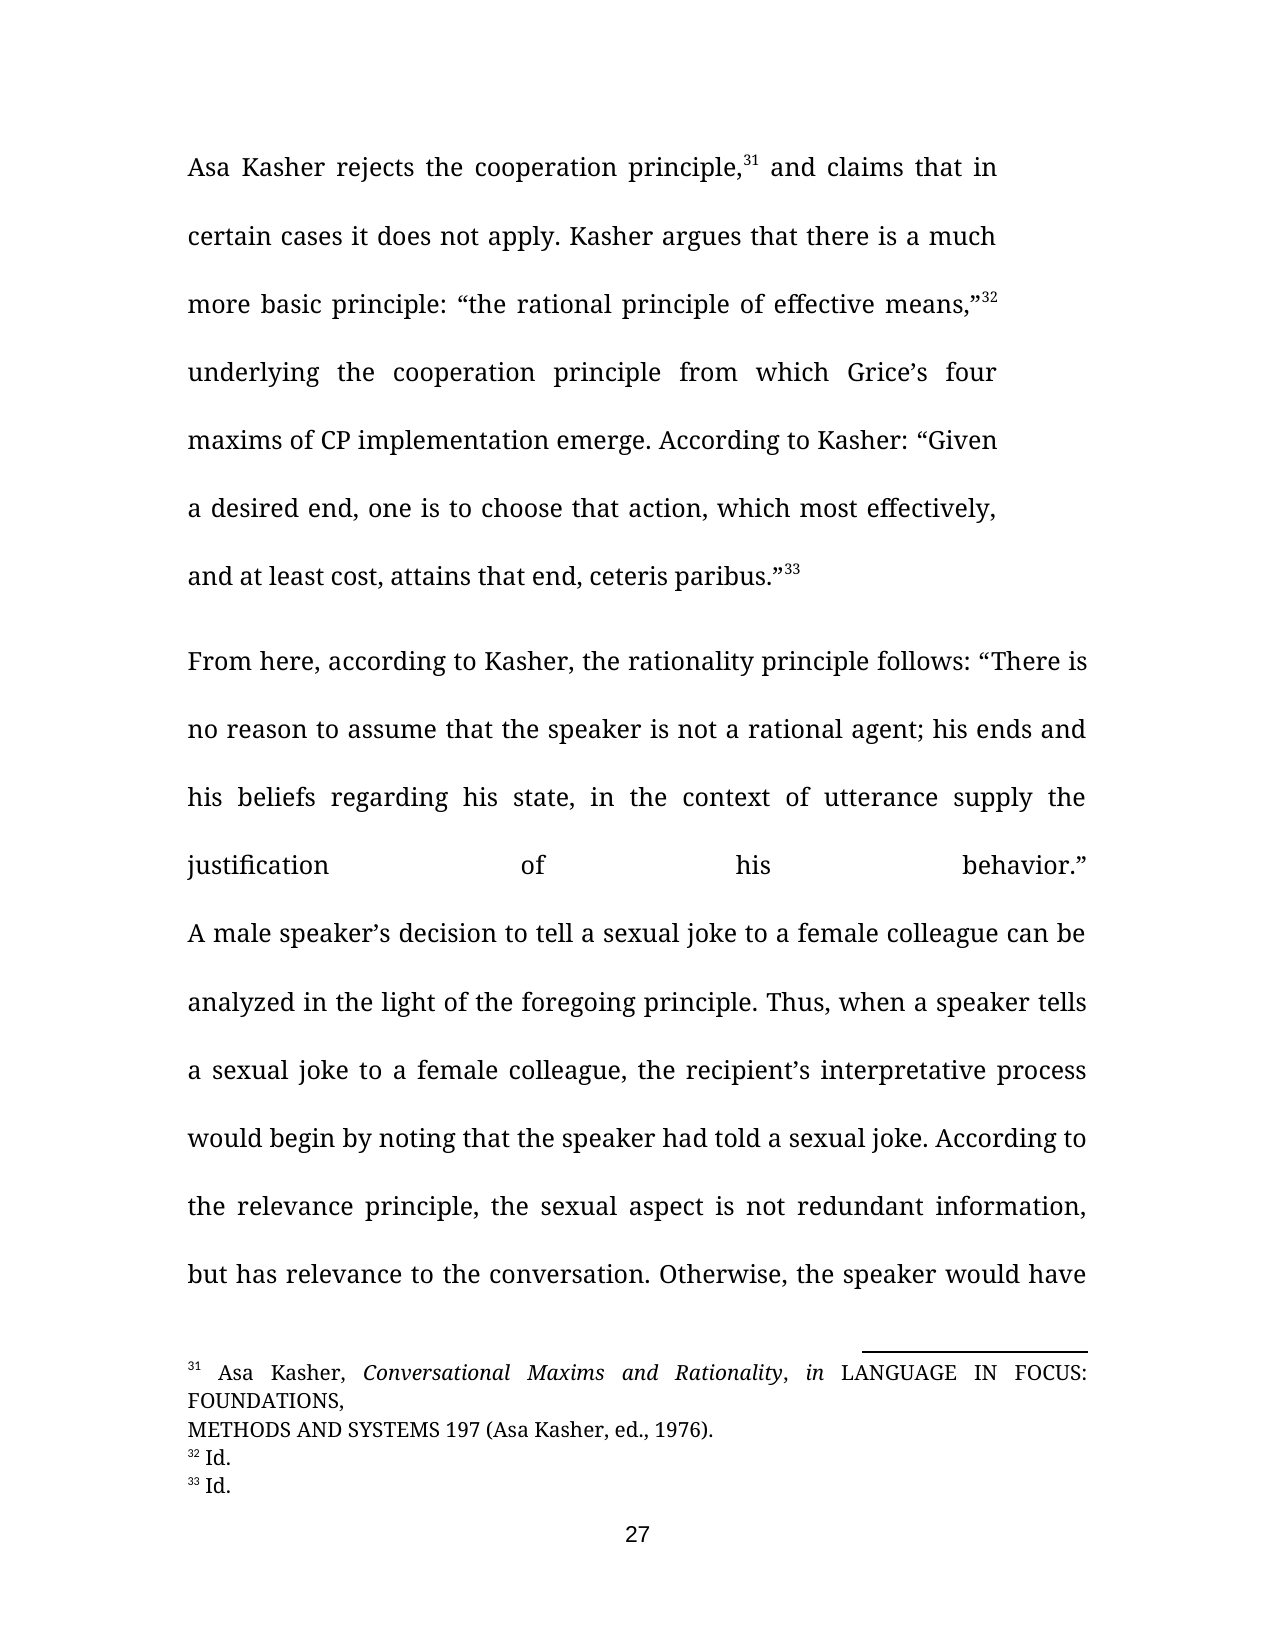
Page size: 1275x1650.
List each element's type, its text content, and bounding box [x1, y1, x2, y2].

text Asa Kasher rejects the cooperation principle, and claims that in certain cases it does not apply. Kasher argues that there is a much more basic principle: “the rational principle of effective means,” underlying the cooperation principle from which Grice’s four maxims of CP implementation emerge. According to Kasher: “Given a desired end, one is to choose that action, which most effectively, and at least cost, attains that end, ceteris paribus.” [187, 150, 997, 593]
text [187, 643, 1087, 1291]
